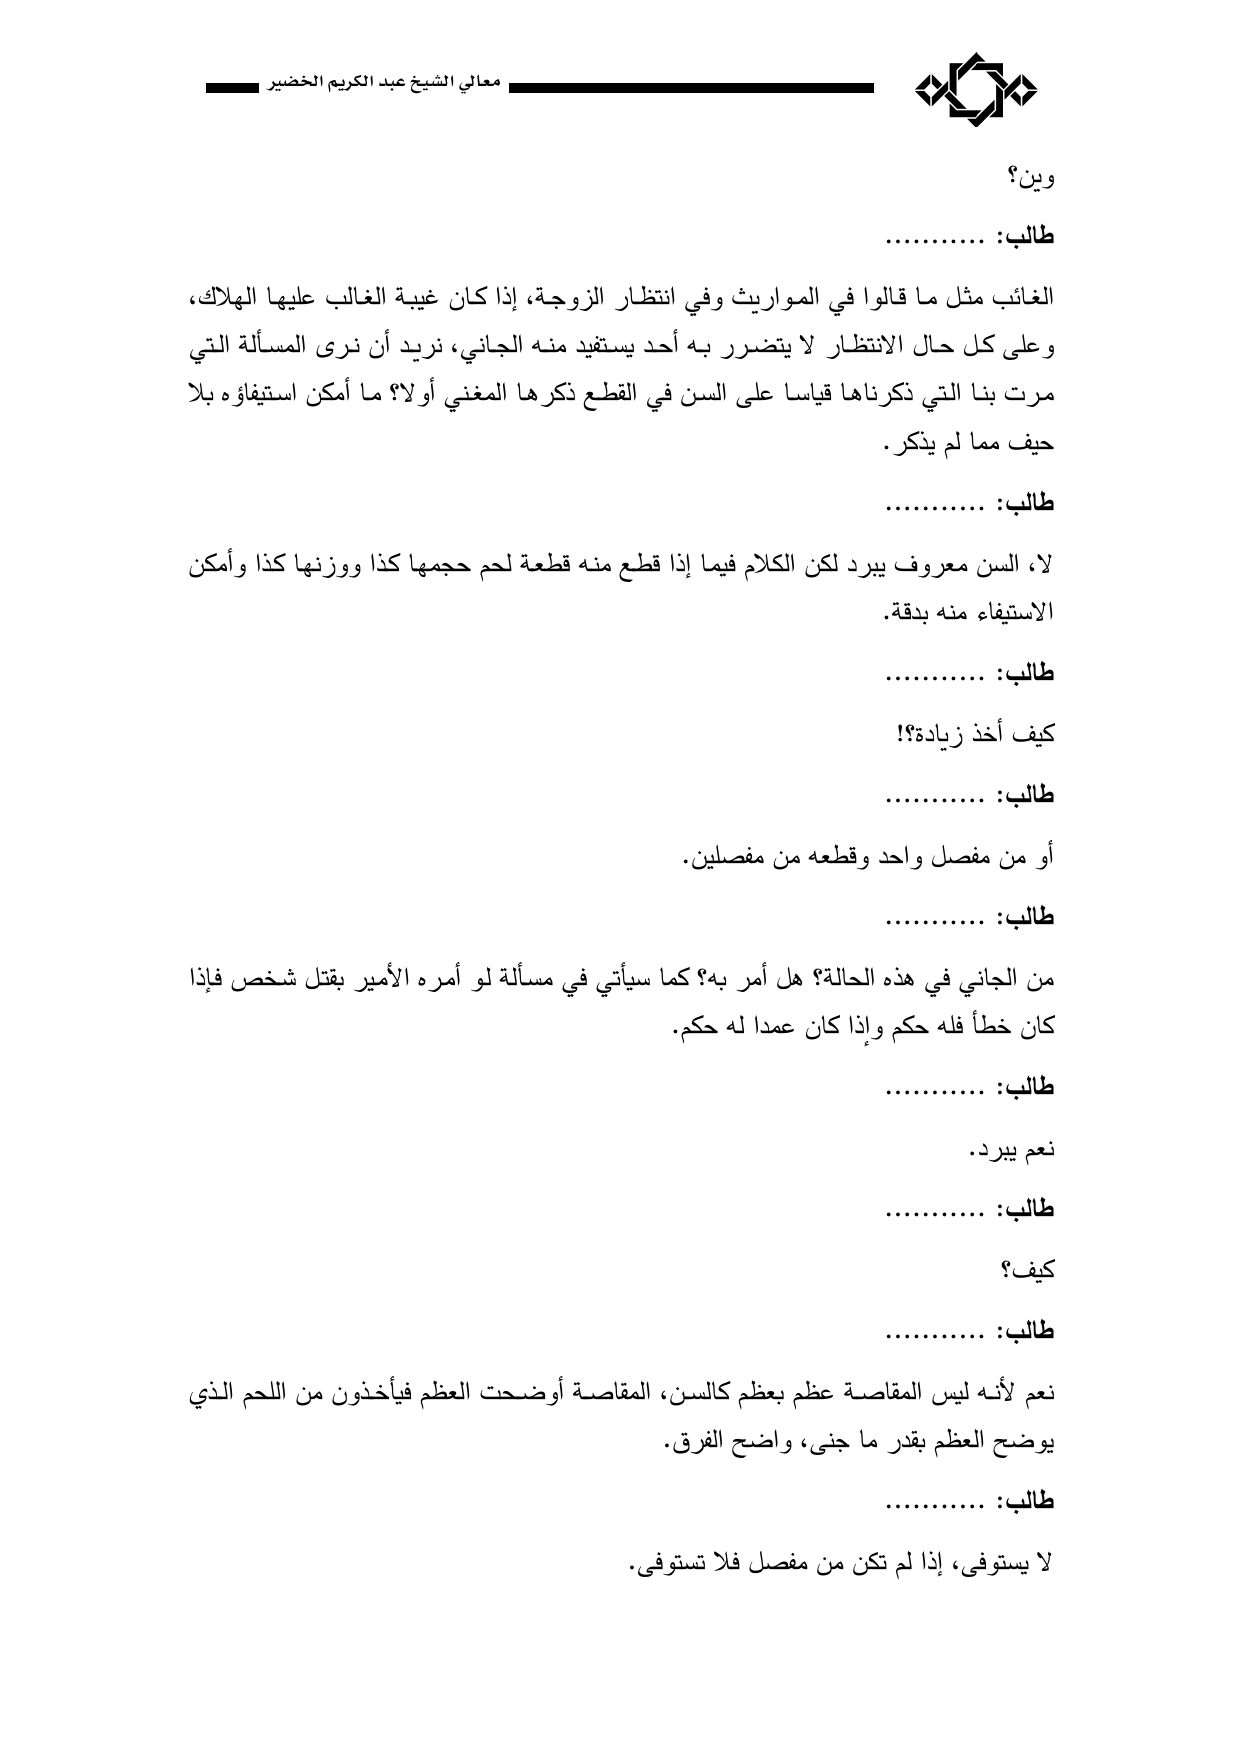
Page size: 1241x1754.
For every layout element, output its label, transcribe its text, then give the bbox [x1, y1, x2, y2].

text كيف؟ [187, 1245, 1053, 1293]
text لا يستوفى، إذا لم تكن من مفصل فلا تستوفى. [187, 1537, 1053, 1585]
text نعم يبرد. [187, 1123, 1053, 1171]
text طالب: ........... [187, 1306, 1053, 1354]
text الغائب مثل ما قالوا في المواريث وفي انتظار الزوجة، إذا كان غيبة الغالب عليها الهلاك، وعلى كل حال الانتظار لا يتضرر به أحد يستفيد منه الجاني، نريد أن نرى المسألة التي مرت بنا التي ذكرناها قياسا على السن في القطع ذكرها المغني أولا؟ ما أمكن استيفاؤه بلا حيف مما لم يذكر. [187, 272, 1053, 465]
text طالب: ........... [187, 211, 1053, 259]
text طالب: ........... [187, 1184, 1053, 1232]
text لا، السن معروف يبرد لكن الكلام فيما إذا قطع منه قطعة لحم حجمها كذا ووزنها كذا وأمكن الاستيفاء منه بدقة. [187, 539, 1053, 635]
text طالب: ........... [187, 892, 1053, 940]
text من الجاني في هذه الحالة؟ هل أمر به؟ كما سيأتي في مسألة لو أمره الأمير بقتل شخص فإذا كان خطأ فله حكم وإذا كان عمدا له حكم. [187, 953, 1053, 1049]
text طالب: ........... [187, 648, 1053, 696]
text طالب: ........... [187, 478, 1053, 526]
text أو من مفصل واحد وقطعه من مفصلين. [187, 831, 1053, 879]
text طالب: ........... [187, 770, 1053, 818]
text وين؟ [187, 150, 1053, 198]
text طالب: ........... [187, 1476, 1053, 1524]
text نعم لأنه ليس المقاصة عظم بعظم كالسن، المقاصة أوضحت العظم فيأخذون من اللحم الذي يوضح العظم بقدر ما جنى، واضح الفرق. [187, 1367, 1053, 1463]
text طالب: ........... [187, 1062, 1053, 1110]
text كيف أخذ زيادة؟! [187, 709, 1053, 757]
